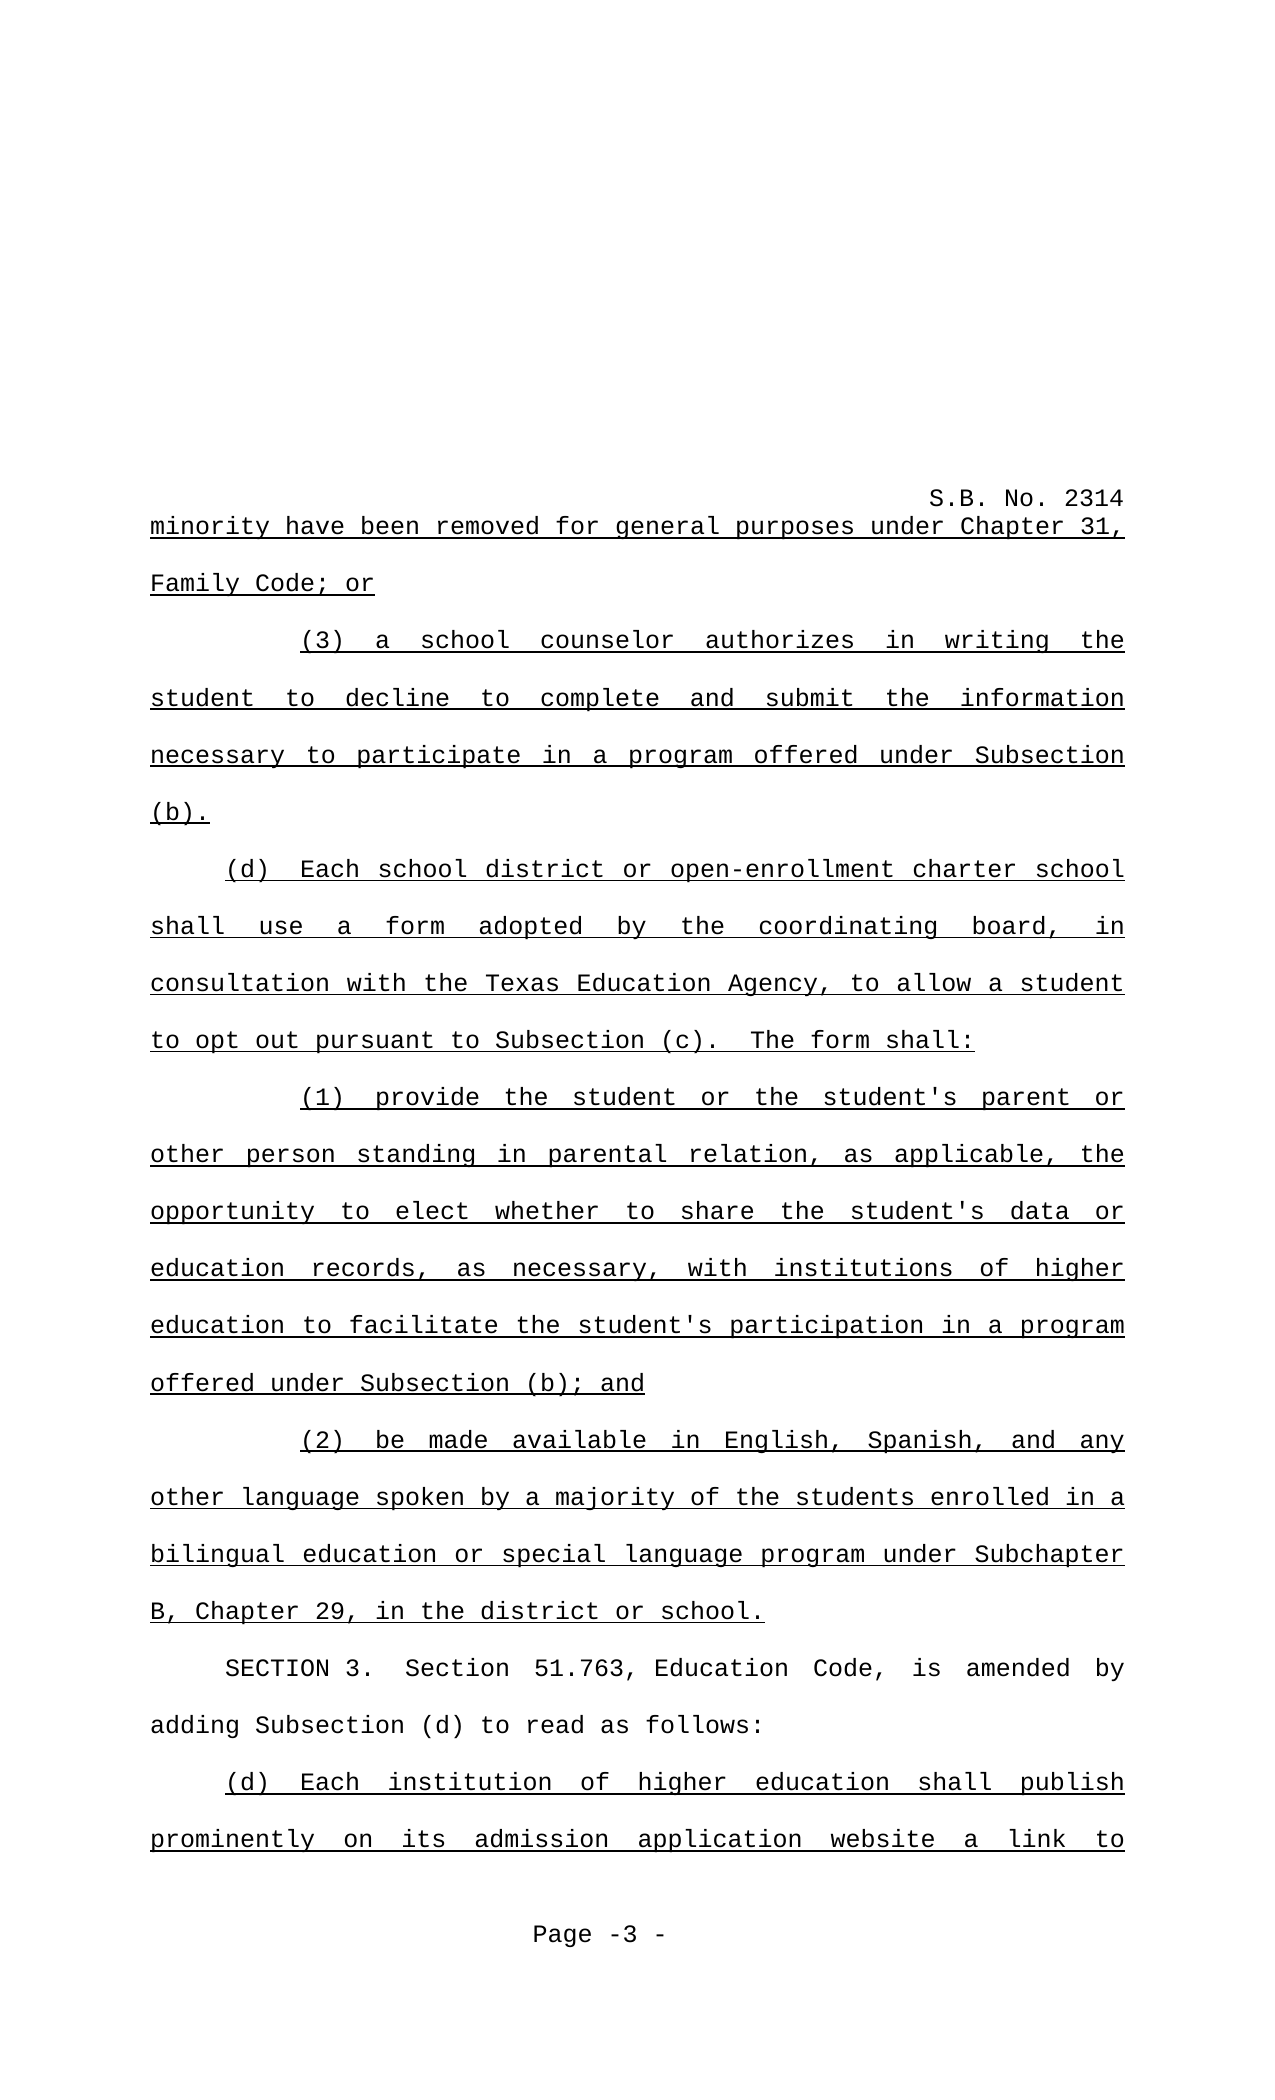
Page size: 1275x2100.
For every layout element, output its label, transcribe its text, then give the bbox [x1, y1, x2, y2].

text (3) a school counselor authorizes in writing the student to decline to complete and submit the information necessary to participate in a program offered under Subsection (b). [150, 628, 1125, 708]
text (1) provide the student or the student's parent or other person standing in parental relation, as applicable, the opportunity to elect whether to share the student's data or education records, as necessary, with institutions of higher education to facilitate the student's participation in a program offered under Subsection (b); and [150, 1167, 1125, 1222]
text SECTION 3. Section 51.763, Education Code, is amended by adding Subsection (d) to read as follows: [150, 1655, 1125, 1741]
text (1) provide the student or the student's parent or other person standing in parental relation, as applicable, the opportunity to elect whether to share the student's data or education records, as necessary, with institutions of higher education to facilitate the student's participation in a program offered under Subsection (b); and [150, 1281, 1125, 1336]
text (1) provide the student or the student's parent or other person standing in parental relation, as applicable, the opportunity to elect whether to share the student's data or education records, as necessary, with institutions of higher education to facilitate the student's participation in a program offered under Subsection (b); and [150, 1084, 1125, 1165]
text (1) provide the student or the student's parent or other person standing in parental relation, as applicable, the opportunity to elect whether to share the student's data or education records, as necessary, with institutions of higher education to facilitate the student's participation in a program offered under Subsection (b); and [150, 1338, 1125, 1398]
text (2) be made available in English, Spanish, and any other language spoken by a majority of the students enrolled in a bilingual education or special language program under Subchapter B, Chapter 29, in the district or school. [150, 1427, 1125, 1508]
text (d) Each school district or open-enrollment charter school shall use a form adopted by the coordinating board, in consultation with the Texas Education Agency, to allow a student to opt out pursuant to Subsection (c). The form shall: [150, 856, 1125, 937]
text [150, 1769, 1125, 1850]
text (3) a school counselor authorizes in writing the student to decline to complete and submit the information necessary to participate in a program offered under Subsection (b). [150, 710, 1125, 765]
text (2) be made available in English, Spanish, and any other language spoken by a majority of the students enrolled in a bilingual education or special language program under Subchapter B, Chapter 29, in the district or school. [150, 1509, 1125, 1565]
text (d) Each school district or open-enrollment charter school shall use a form adopted by the coordinating board, in consultation with the Texas Education Agency, to allow a student to opt out pursuant to Subsection (c). The form shall: [150, 938, 1125, 994]
text (1) provide the student or the student's parent or other person standing in parental relation, as applicable, the opportunity to elect whether to share the student's data or education records, as necessary, with institutions of higher education to facilitate the student's participation in a program offered under Subsection (b); and [150, 1224, 1125, 1279]
text (3) a school counselor authorizes in writing the student to decline to complete and submit the information necessary to participate in a program offered under Subsection (b). [150, 767, 1125, 828]
text (2) be made available in English, Spanish, and any other language spoken by a majority of the students enrolled in a bilingual education or special language program under Subchapter B, Chapter 29, in the district or school. [150, 1566, 1125, 1627]
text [150, 514, 1125, 537]
text (d) Each school district or open-enrollment charter school shall use a form adopted by the coordinating board, in consultation with the Texas Education Agency, to allow a student to opt out pursuant to Subsection (c). The form shall: [150, 995, 1125, 1056]
